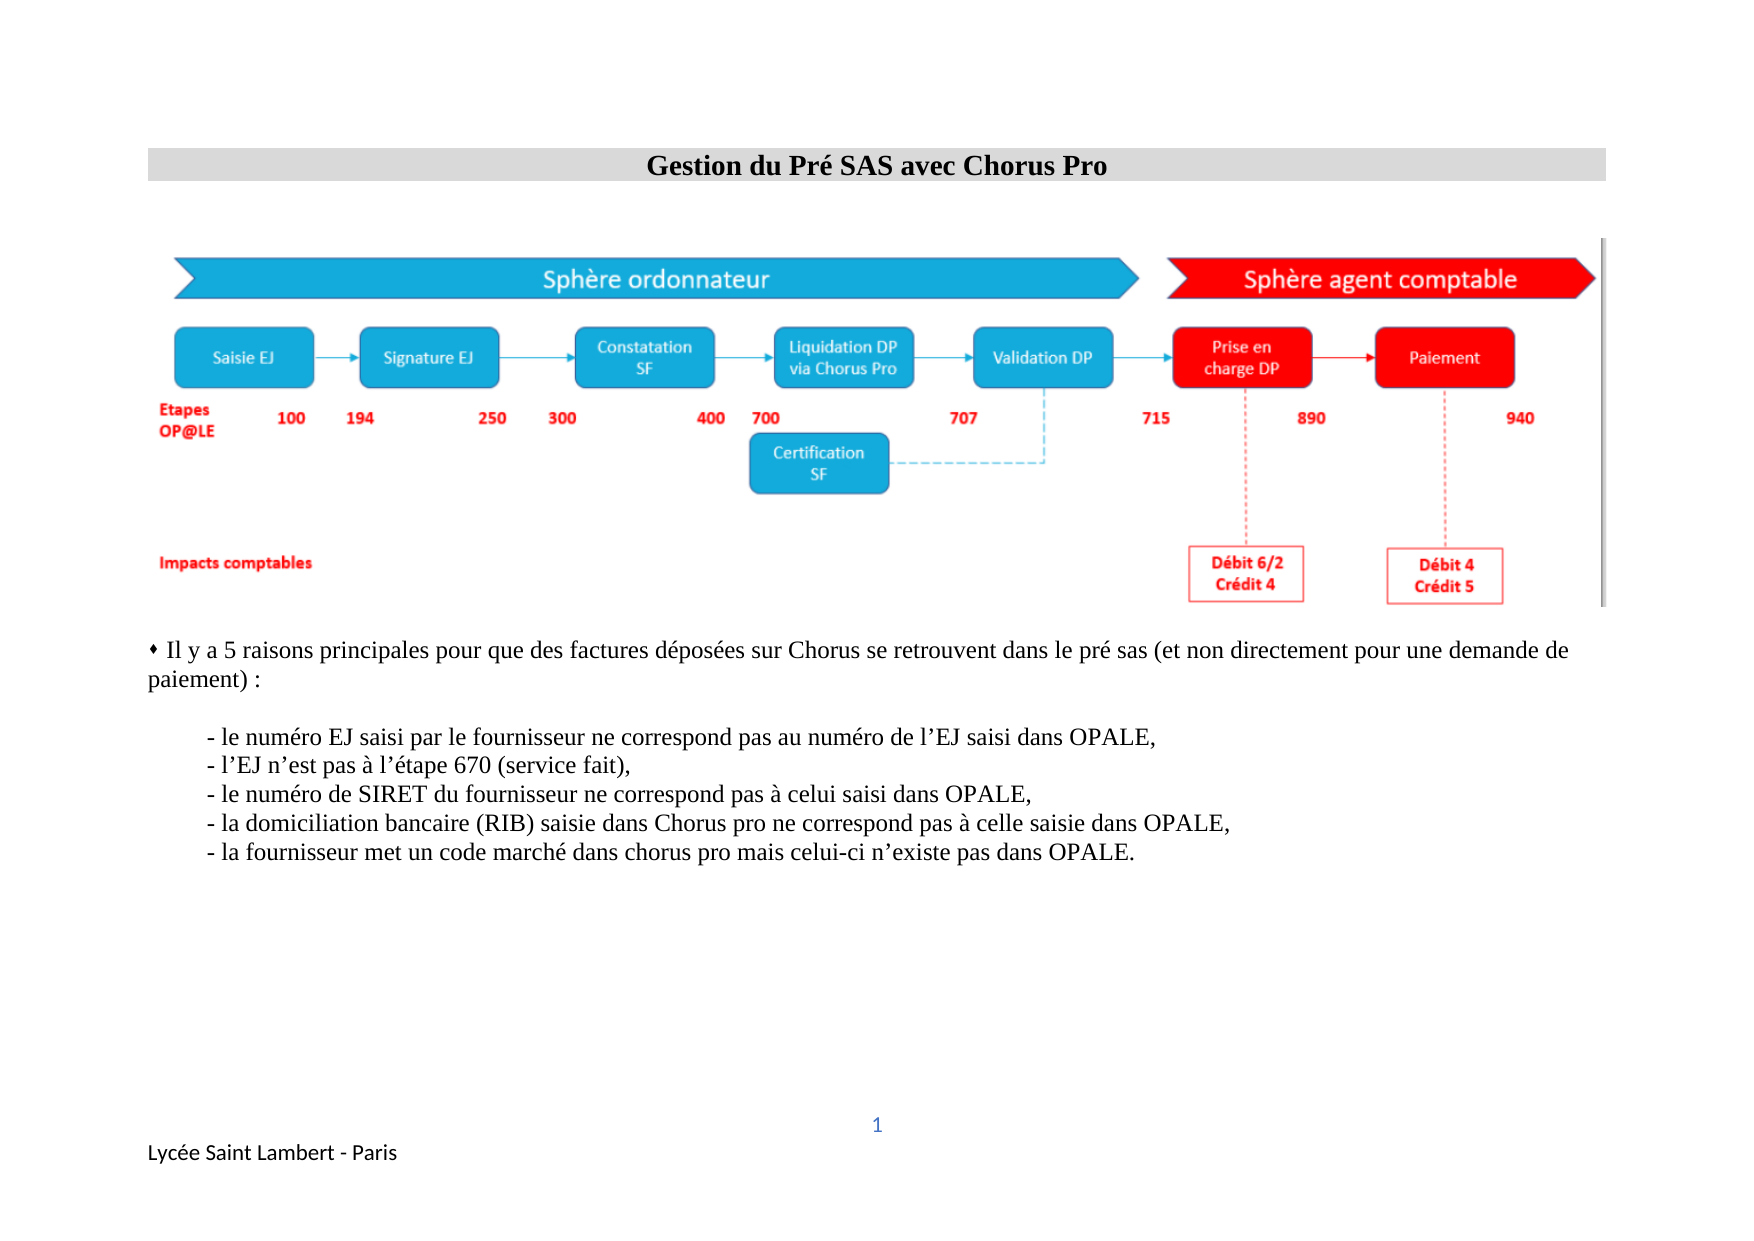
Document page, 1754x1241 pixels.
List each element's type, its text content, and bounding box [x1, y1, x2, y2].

text - la domiciliation bancaire (RIB) saisie dans Chorus pro ne correspond pas à celle saisie dans OPALE, [148, 808, 1606, 837]
text Il y a 5 raisons principales pour que des factures déposées sur Chorus se retrouvent dans le pré sas (et non directement pour une demande de paiement) : [148, 636, 1606, 693]
picture [147, 238, 1607, 607]
text - l’EJ n’est pas à l’étape 670 (service fait), [148, 751, 1606, 779]
text - la fournisseur met un code marché dans chorus pro mais celui-ci n’existe pas dans OPALE. [148, 837, 1606, 866]
text - le numéro EJ saisi par le fournisseur ne correspond pas au numéro de l’EJ saisi dans OPALE, [148, 722, 1606, 751]
text - le numéro de SIRET du fournisseur ne correspond pas à celui saisi dans OPALE, [148, 779, 1606, 808]
text Gestion du Pré SAS avec Chorus Pro [148, 148, 1606, 181]
